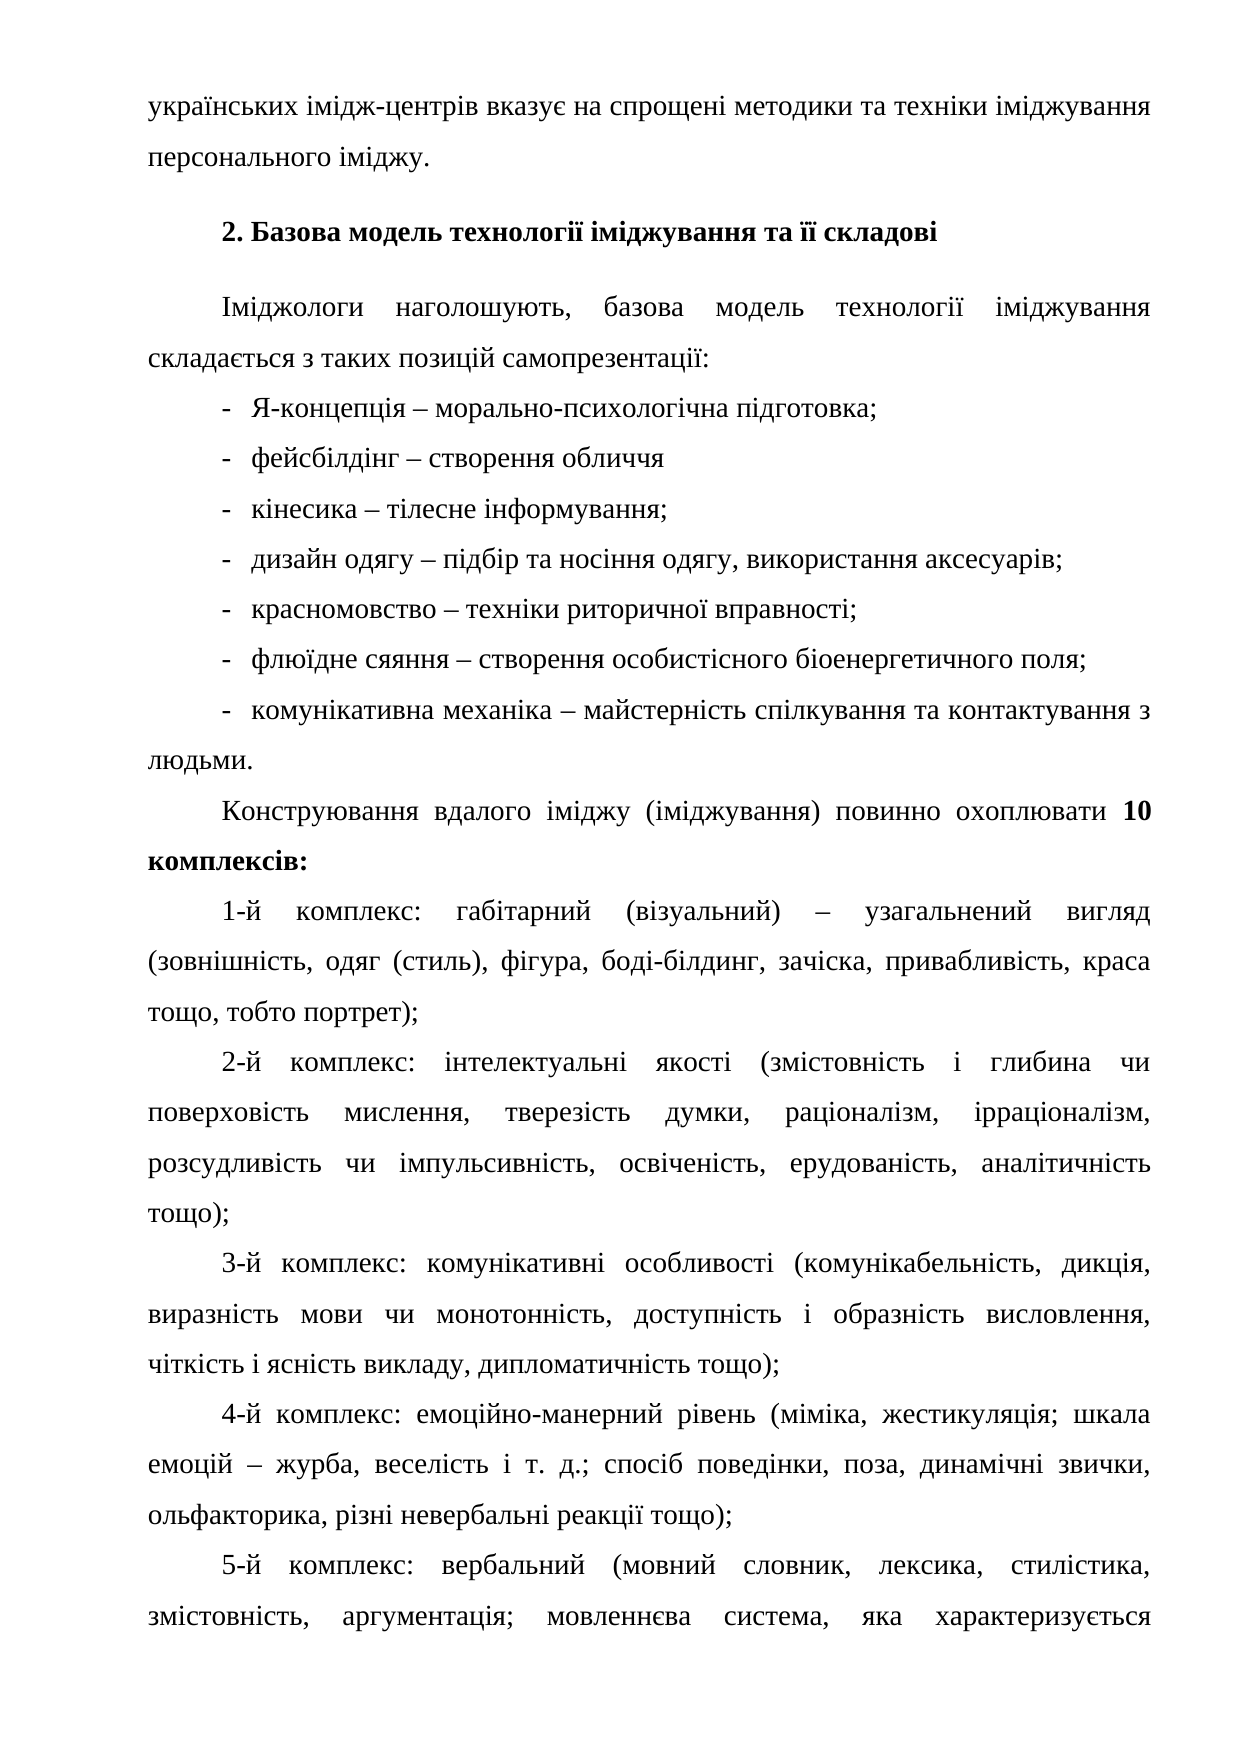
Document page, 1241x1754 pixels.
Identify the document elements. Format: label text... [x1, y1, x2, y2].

text 4-й комплекс: емоційно-манерний рівень (міміка, жестикуляція; шкала емоцій – журба, веселість і т. д.; спосіб поведінки, поза, динамічні звички, ольфакторика, різні невербальні реакції тощо); [148, 1396, 1152, 1531]
text 1-й комплекс: габітарний (візуальний) – узагальнений вигляд (зовнішність, одяг (стиль), фігура, боді-білдинг, зачіска, привабливість, краса тощо, тобто портрет); [148, 893, 1152, 1027]
text 3-й комплекс: комунікативні особливості (комунікабельність, дикція, виразність мови чи монотонність, доступність і образність висловлення, чіткість і ясність викладу, дипломатичність тощо); [148, 1245, 1152, 1379]
list комунікативна механіка – майстерність спілкування та контактування з людьми. [148, 692, 1152, 776]
text 2-й комплекс: інтелектуальні якості (змістовність і глибина чи поверховість мислення, тверезість думки, раціоналізм, ірраціоналізм, розсудливість чи імпульсивність, освіченість, ерудованість, аналітичність тощо); [148, 1044, 1152, 1229]
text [148, 88, 1152, 172]
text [148, 1547, 1152, 1631]
list кінесика – тілесне інформування; [148, 491, 1152, 524]
text 2. Базова модель технології іміджування та її складові [148, 214, 1152, 248]
list Я-концепція – морально-психологічна підготовка; [148, 390, 1152, 424]
list флюїдне сяяння – створення особистісного біоенергетичного поля; [148, 642, 1152, 675]
list фейсбілдінг – створення обличчя [148, 440, 1152, 474]
list красномовство – техніки риторичної вправності; [148, 591, 1152, 625]
text Іміджологи наголошують, базова модель технології іміджування складається з таких позицій самопрезентації: [148, 289, 1152, 373]
text Конструювання вдалого іміджу (іміджування) повинно охоплювати 10 комплексів: [148, 793, 1152, 876]
list дизайн одягу – підбір та носіння одягу, використання аксесуарів; [148, 541, 1152, 574]
